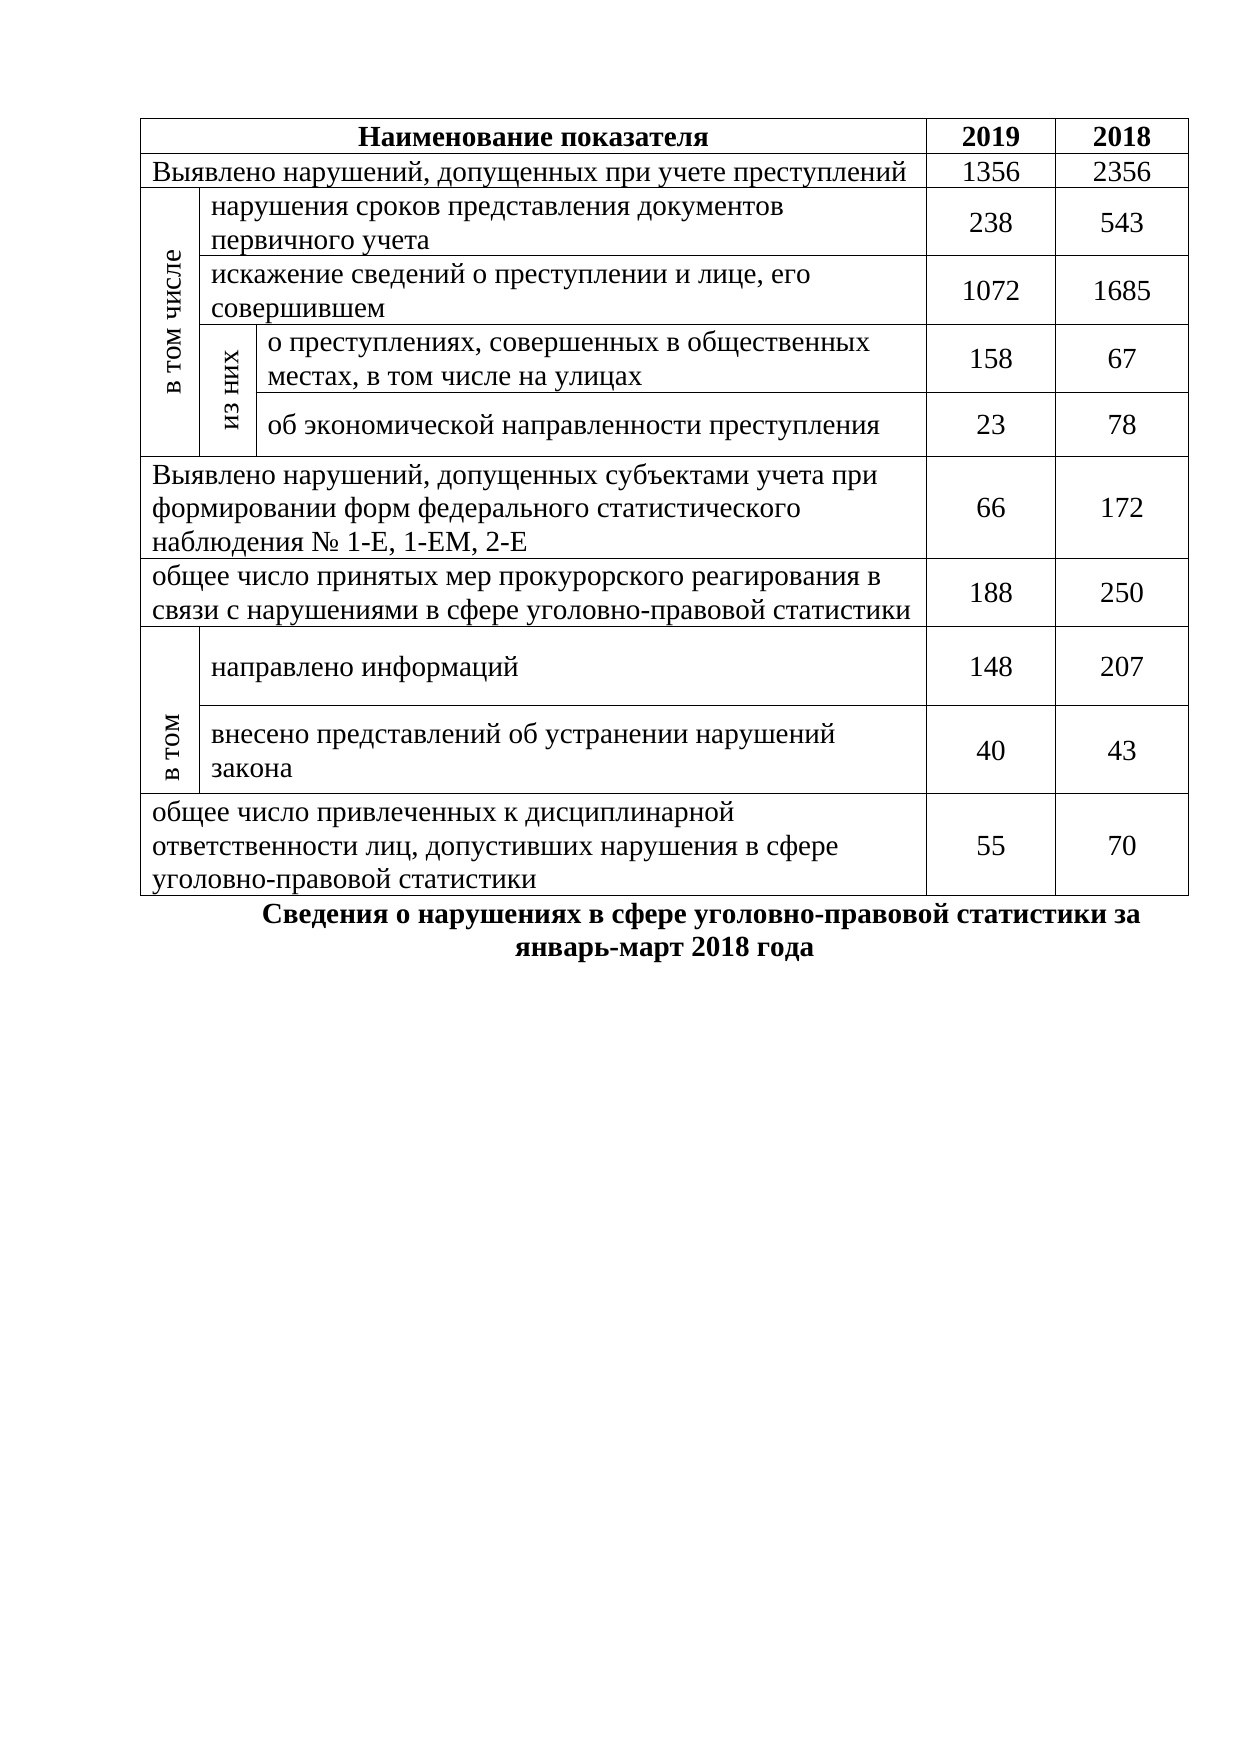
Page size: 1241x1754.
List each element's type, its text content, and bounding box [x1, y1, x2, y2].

table_cell Выявлено нарушений, допущенных при учете преступлений [141, 154, 926, 187]
table_cell 1685 [1056, 256, 1188, 323]
table_header 2019 [927, 119, 1055, 153]
table_cell о преступлениях, совершенных в общественных местах, в том числе на улицах [257, 325, 926, 392]
table_cell 23 [927, 393, 1055, 456]
table_cell 67 [1056, 325, 1188, 392]
table_cell направлено информаций [200, 627, 926, 705]
table_cell 543 [1056, 188, 1188, 255]
table_cell общее число привлеченных к дисциплинарной ответственности лиц, допустивших нарушения в сфере уголовно-правовой статистики [141, 794, 926, 895]
table_cell 43 [1056, 706, 1188, 793]
table_cell 70 [1056, 794, 1188, 895]
table_cell нарушения сроков представления документов первичного учета [200, 188, 926, 255]
table_cell 158 [927, 325, 1055, 392]
table_cell 1356 [927, 154, 1055, 187]
table_header Наименование показателя [141, 119, 926, 153]
table_cell 207 [1056, 627, 1188, 705]
table_cell в том числе [141, 627, 199, 793]
table_cell внесено представлений об устранении нарушений закона [200, 706, 926, 793]
table_cell в том числе [141, 188, 199, 456]
text Сведения о нарушениях в сфере уголовно-правовой статистики за январь-март 2018 года [177, 896, 1152, 963]
table_cell Выявлено нарушений, допущенных субъектами учета при формировании форм федерального статистического наблюдения № 1-Е, 1-ЕМ, 2-Е [141, 457, 926, 557]
table_cell 66 [927, 457, 1055, 557]
table_cell 1072 [927, 256, 1055, 323]
table_cell 238 [927, 188, 1055, 255]
table_cell 40 [927, 706, 1055, 793]
table_cell 188 [927, 559, 1055, 626]
table_cell 78 [1056, 393, 1188, 456]
table_cell общее число принятых мер прокурорского реагирования в связи с нарушениями в сфере уголовно-правовой статистики [141, 559, 926, 626]
table_cell искажение сведений о преступлении и лице, его совершившем [200, 256, 926, 323]
table_cell 250 [1056, 559, 1188, 626]
table_cell 55 [927, 794, 1055, 895]
table_header 2018 [1056, 119, 1188, 153]
table_cell 148 [927, 627, 1055, 705]
table_cell об экономической направленности преступления [257, 393, 926, 456]
table_cell из них [200, 325, 256, 456]
table_cell 2356 [1056, 154, 1188, 187]
table_cell 172 [1056, 457, 1188, 557]
